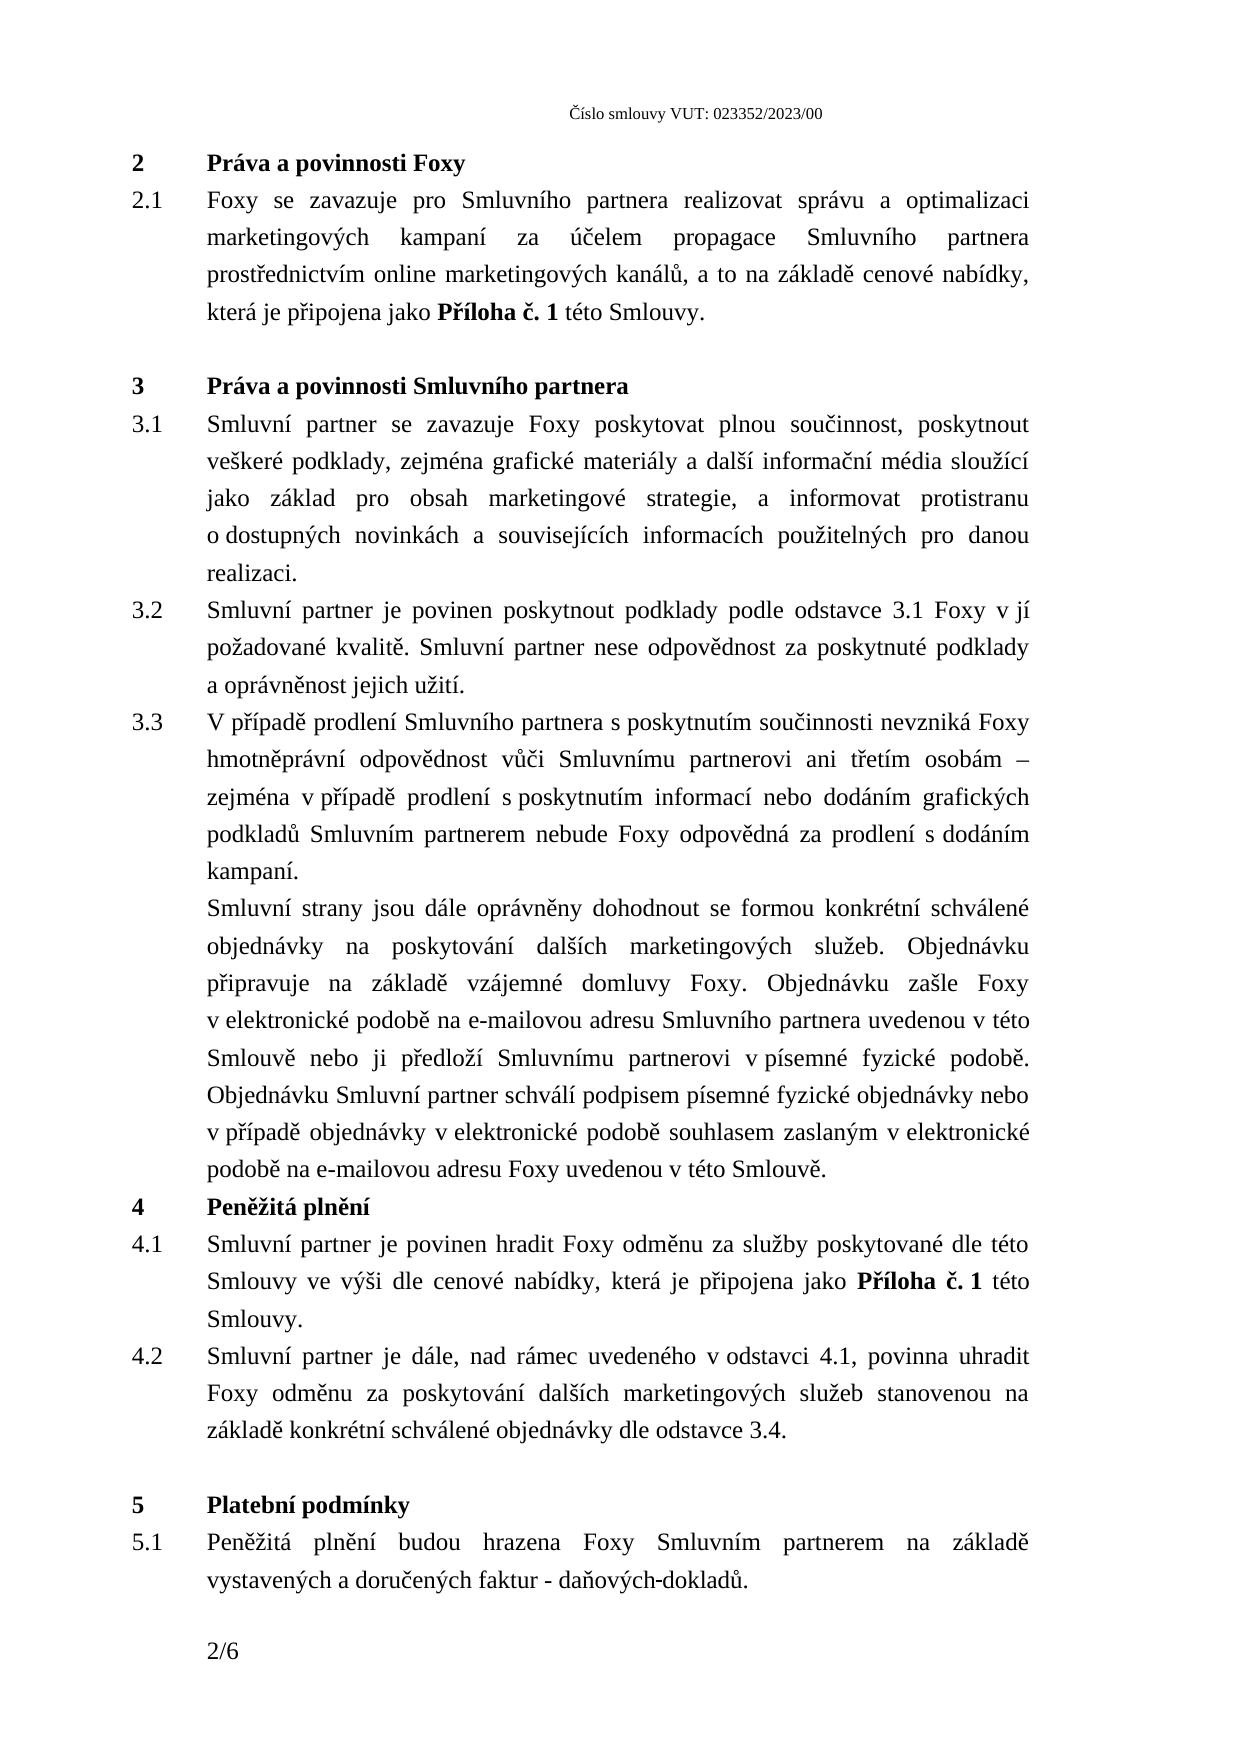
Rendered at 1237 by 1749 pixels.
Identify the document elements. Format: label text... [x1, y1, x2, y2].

subtitle Peněžitá plnění [132, 1192, 1030, 1221]
subtitle Smluvní partner je dále, nad rámec uvedeného v odstavci 4.1, povinna uhradit Foxy odměnu za poskytování dalších marketingových služeb stanovenou na základě konkrétní schválené objednávky dle odstavce 3.4. [132, 1341, 1030, 1444]
subtitle Práva a povinnosti Smluvního partnera [132, 371, 1030, 400]
subtitle Peněžitá plnění budou hrazena Foxy Smluvním partnerem na základě vystavených a doručených faktur - daňových dokladů. [132, 1527, 1030, 1593]
text Smluvní strany jsou dále oprávněny dohodnout se formou konkrétní schválené objednávky na poskytování dalších marketingových služeb. Objednávku připravuje na základě vzájemné domluvy Foxy. Objednávku zašle Foxy v elektronické podobě na e-mailovou adresu Smluvního partnera uvedenou v této Smlouvě nebo ji předloží Smluvnímu partnerovi v písemné fyzické podobě. Objednávku Smluvní partner schválí podpisem písemné fyzické objednávky nebo v případě objednávky v elektronické podobě souhlasem zaslaným v elektronické podobě na e-mailovou adresu Foxy uvedenou v této Smlouvě. [207, 893, 1030, 1183]
subtitle Práva a povinnosti Foxy [132, 148, 1030, 176]
subtitle Foxy se zavazuje pro Smluvního partnera realizovat správu a optimalizaci marketingových kampaní za účelem propagace Smluvního partnera prostřednictvím online marketingových kanálů, a to na základě cenové nabídky, která je připojena jako Příloha č. 1 této Smlouvy. [132, 185, 1030, 326]
subtitle V případě prodlení Smluvního partnera s poskytnutím součinnosti nevzniká Foxy hmotněprávní odpovědnost vůči Smluvnímu partnerovi ani třetím osobám – zejména v případě prodlení s poskytnutím informací nebo dodáním grafických podkladů Smluvním partnerem nebude Foxy odpovědná za prodlení s dodáním kampaní. [132, 707, 1030, 885]
subtitle Platební podmínky [132, 1490, 1030, 1519]
subtitle Smluvní partner je povinen poskytnout podklady podle odstavce 3.1 Foxy v jí požadované kvalitě. Smluvní partner nese odpovědnost za poskytnuté podklady a oprávněnost jejich užití. [132, 595, 1030, 698]
subtitle Smluvní partner je povinen hradit Foxy odměnu za služby poskytované dle této Smlouvy ve výši dle cenové nabídky, která je připojena jako Příloha č. 1 této Smlouvy. [132, 1229, 1030, 1332]
subtitle Smluvní partner se zavazuje Foxy poskytovat plnou součinnost, poskytnout veškeré podklady, zejména grafické materiály a další informační média sloužící jako základ pro obsah marketingové strategie, a informovat protistranu o dostupných novinkách a souvisejících informacích použitelných pro danou realizaci. [132, 409, 1030, 587]
